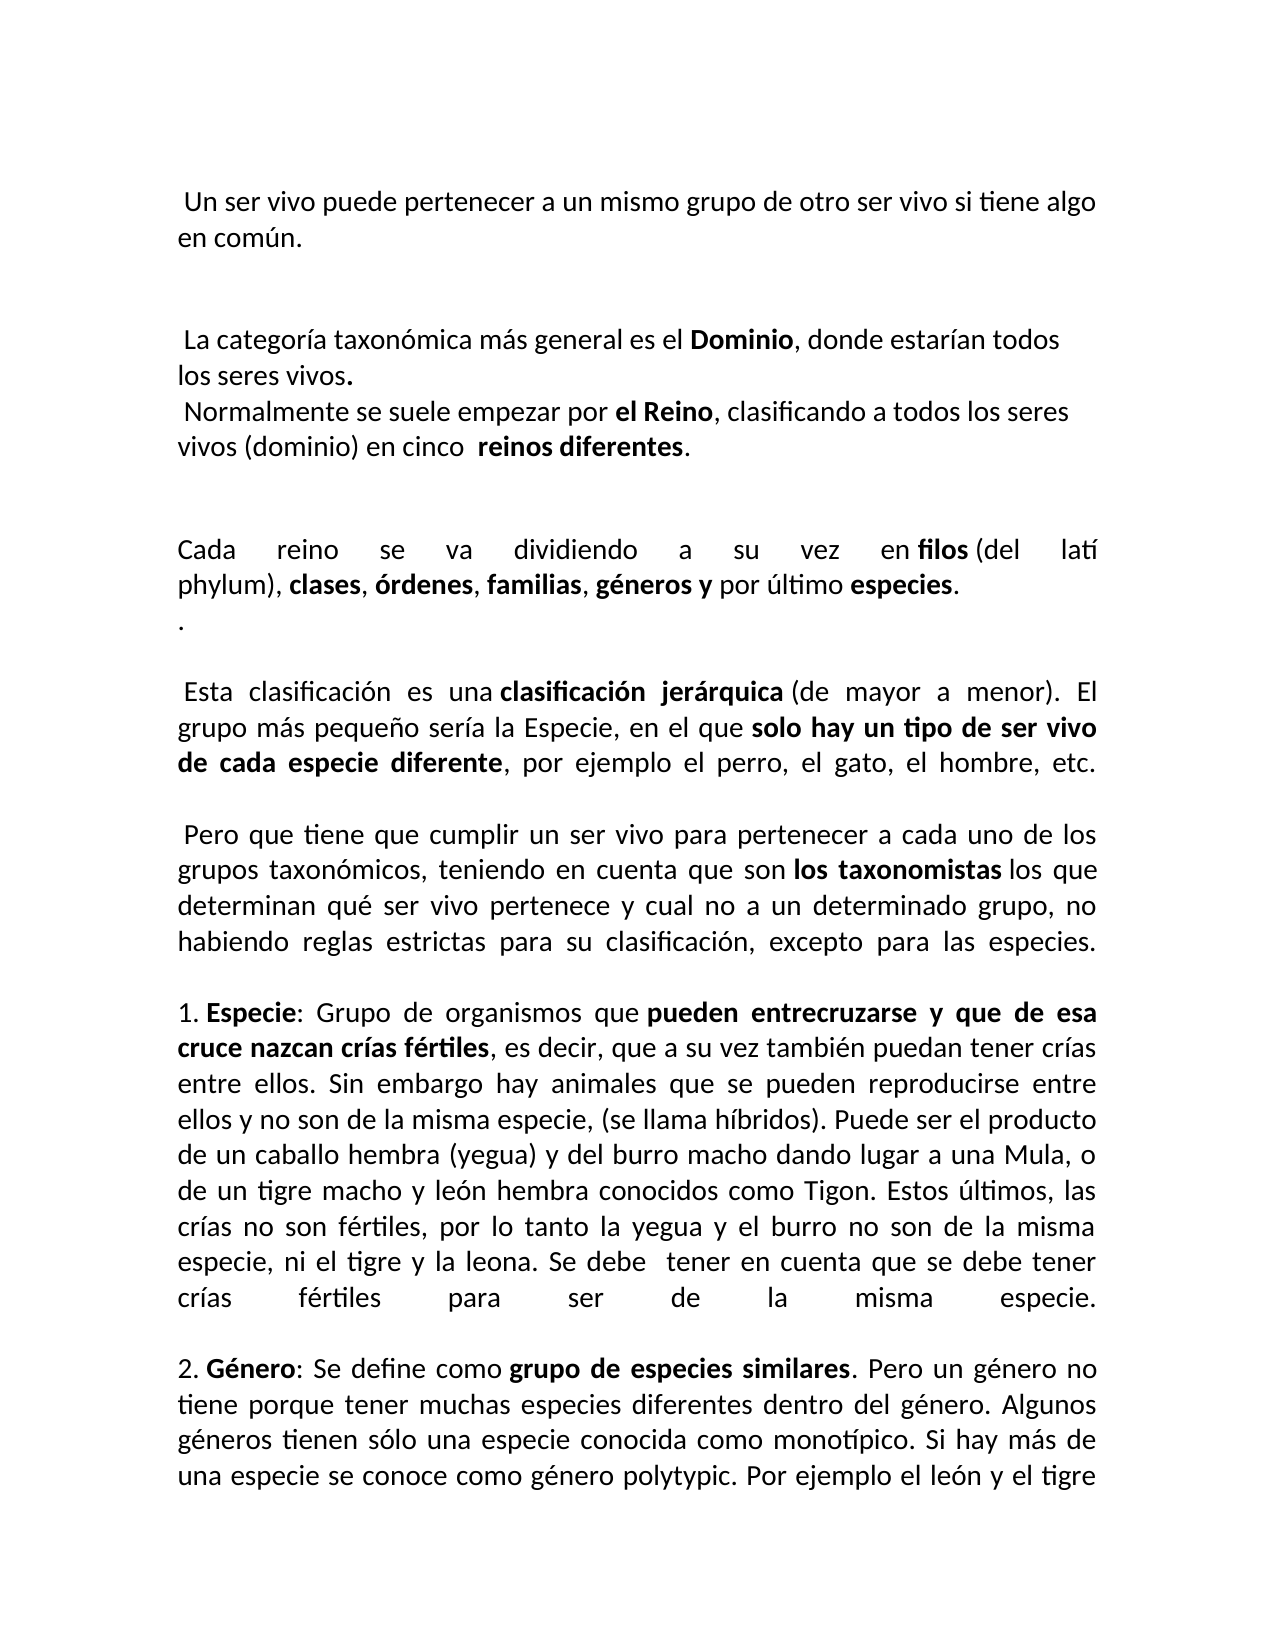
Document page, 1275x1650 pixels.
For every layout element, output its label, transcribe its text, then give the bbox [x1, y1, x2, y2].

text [177, 1314, 1098, 1386]
text Cada reino se va dividiendo a su vez en filos (del latí phylum), clases, órdenes, familias, géneros y por último especies. [177, 495, 1098, 602]
text La categoría taxonómica más general es el Dominio, donde estarían todos los seres vivos. Normalmente se suele empezar por el Reino, clasificando a todos los seres vivos (dominio) en cinco reinos diferentes. [177, 286, 1098, 464]
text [177, 148, 1098, 254]
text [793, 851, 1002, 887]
